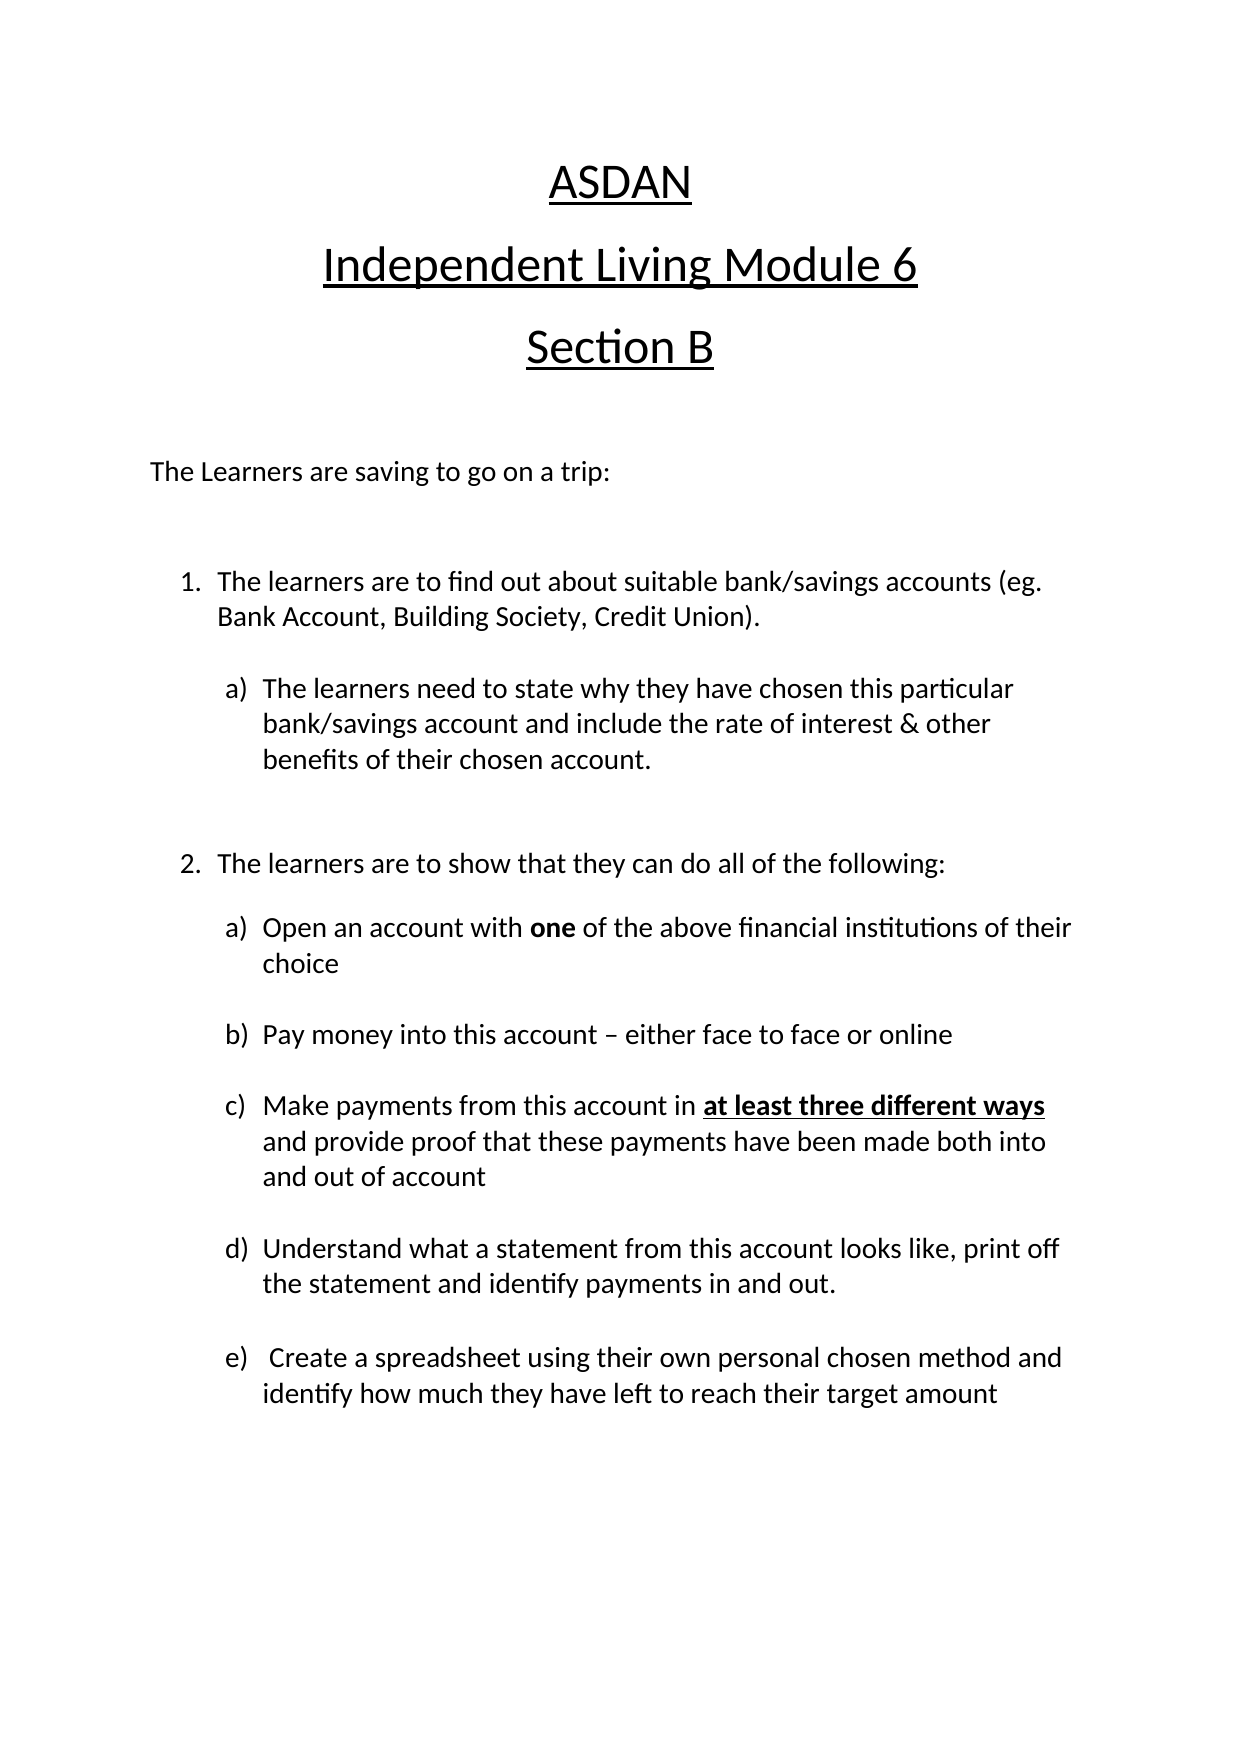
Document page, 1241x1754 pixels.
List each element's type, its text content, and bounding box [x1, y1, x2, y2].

list Make payments from this account in at least three different ways and provide proof that these payments have been made both into and out of account [225, 1087, 1090, 1194]
list Create a spreadsheet using their own personal chosen method and identify how much they have left to reach their target amount [225, 1339, 1090, 1411]
list The learners are to show that they can do all of the following: [179, 846, 1090, 881]
text Independent Living Module 6 [150, 232, 1090, 293]
text The Learners are saving to go on a trip: [150, 453, 1090, 488]
list Open an account with one of the above financial institutions of their choice [225, 909, 1090, 980]
list The learners are to find out about suitable bank/savings accounts (eg. Bank Account, Building Society, Credit Union). [179, 563, 1090, 634]
text ASDAN [150, 150, 1090, 211]
text Section B [150, 315, 1090, 376]
list The learners need to state why they have chosen this particular bank/savings account and include the rate of interest & other benefits of their chosen account. [225, 670, 1090, 777]
list Pay money into this account – either face to face or online [225, 1016, 1090, 1052]
list Understand what a statement from this account looks like, print off the statement and identify payments in and out. [225, 1230, 1090, 1301]
